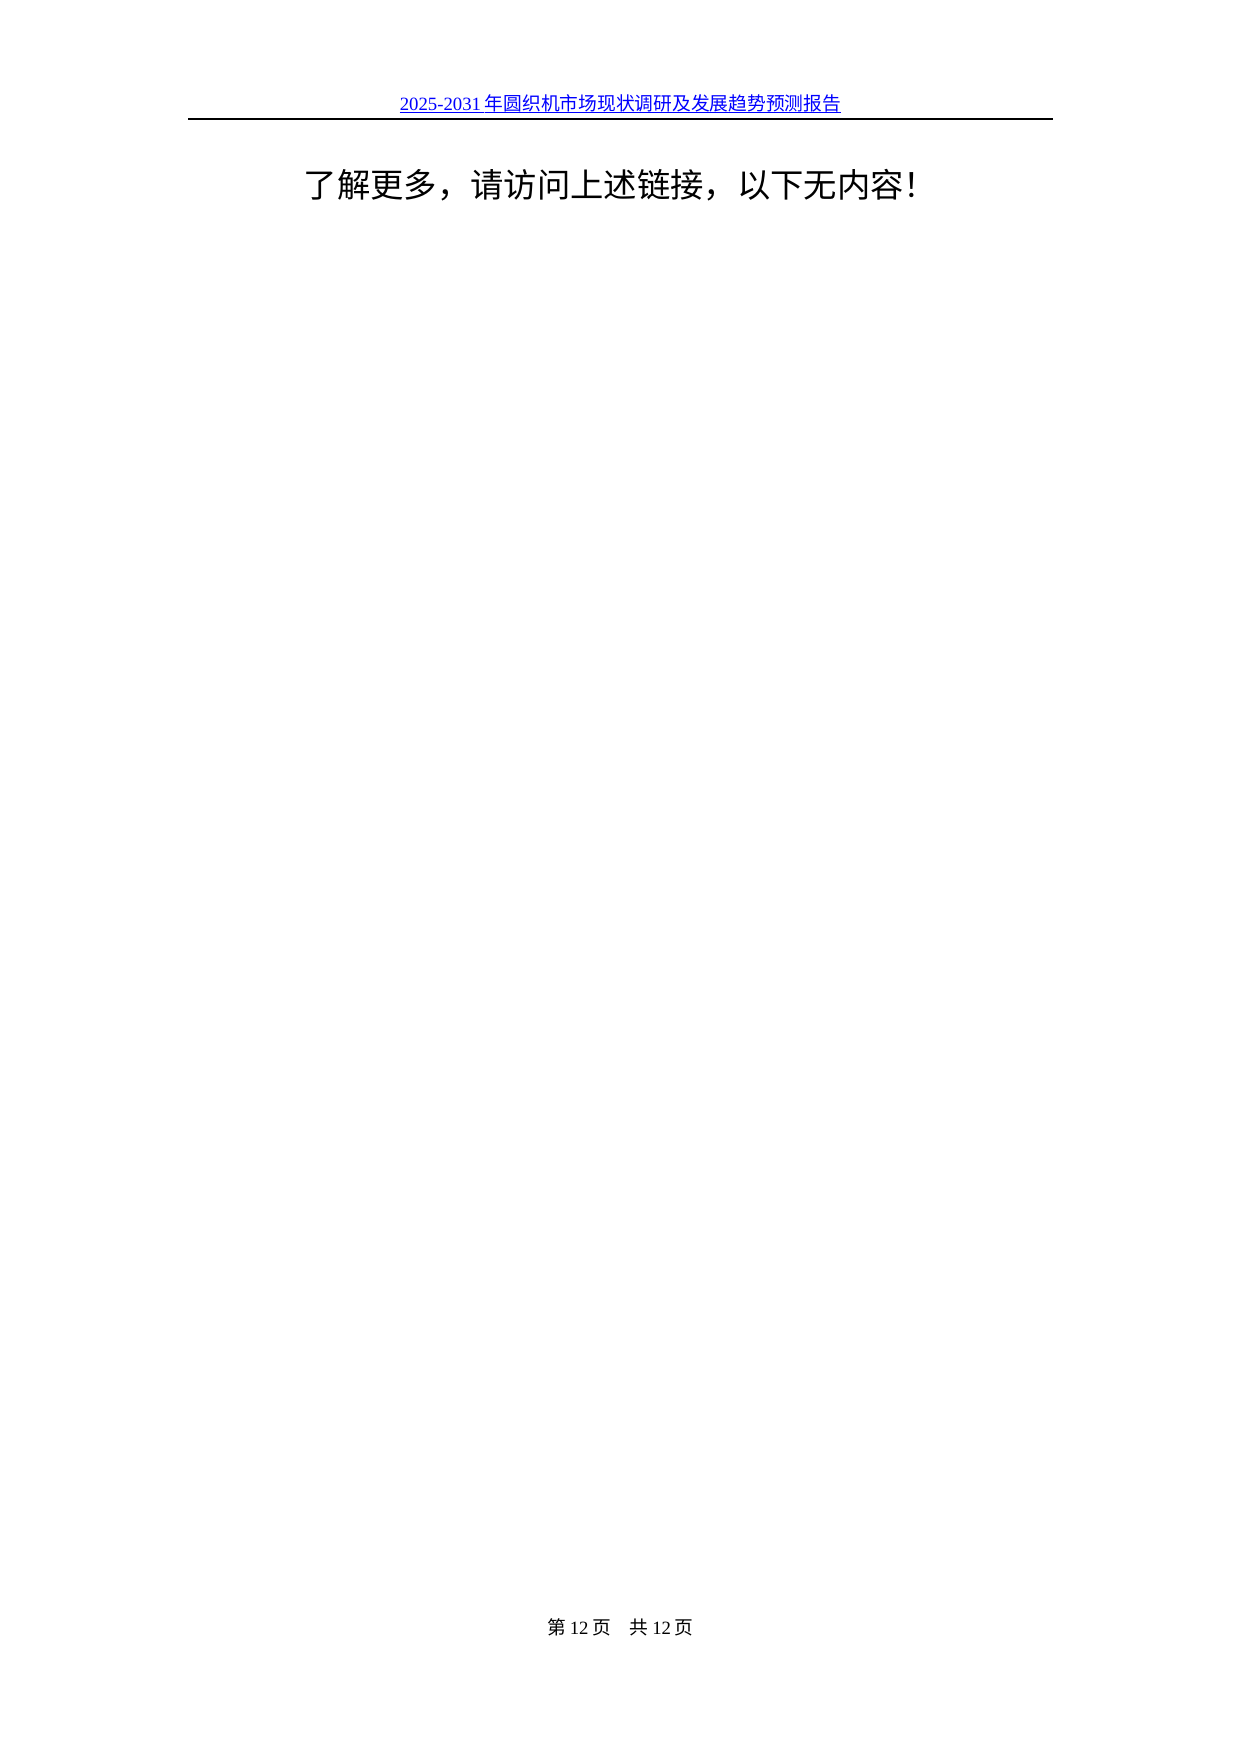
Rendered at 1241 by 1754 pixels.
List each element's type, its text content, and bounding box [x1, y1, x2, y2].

title 了解更多，请访问上述链接，以下无内容！ [187, 150, 1053, 215]
